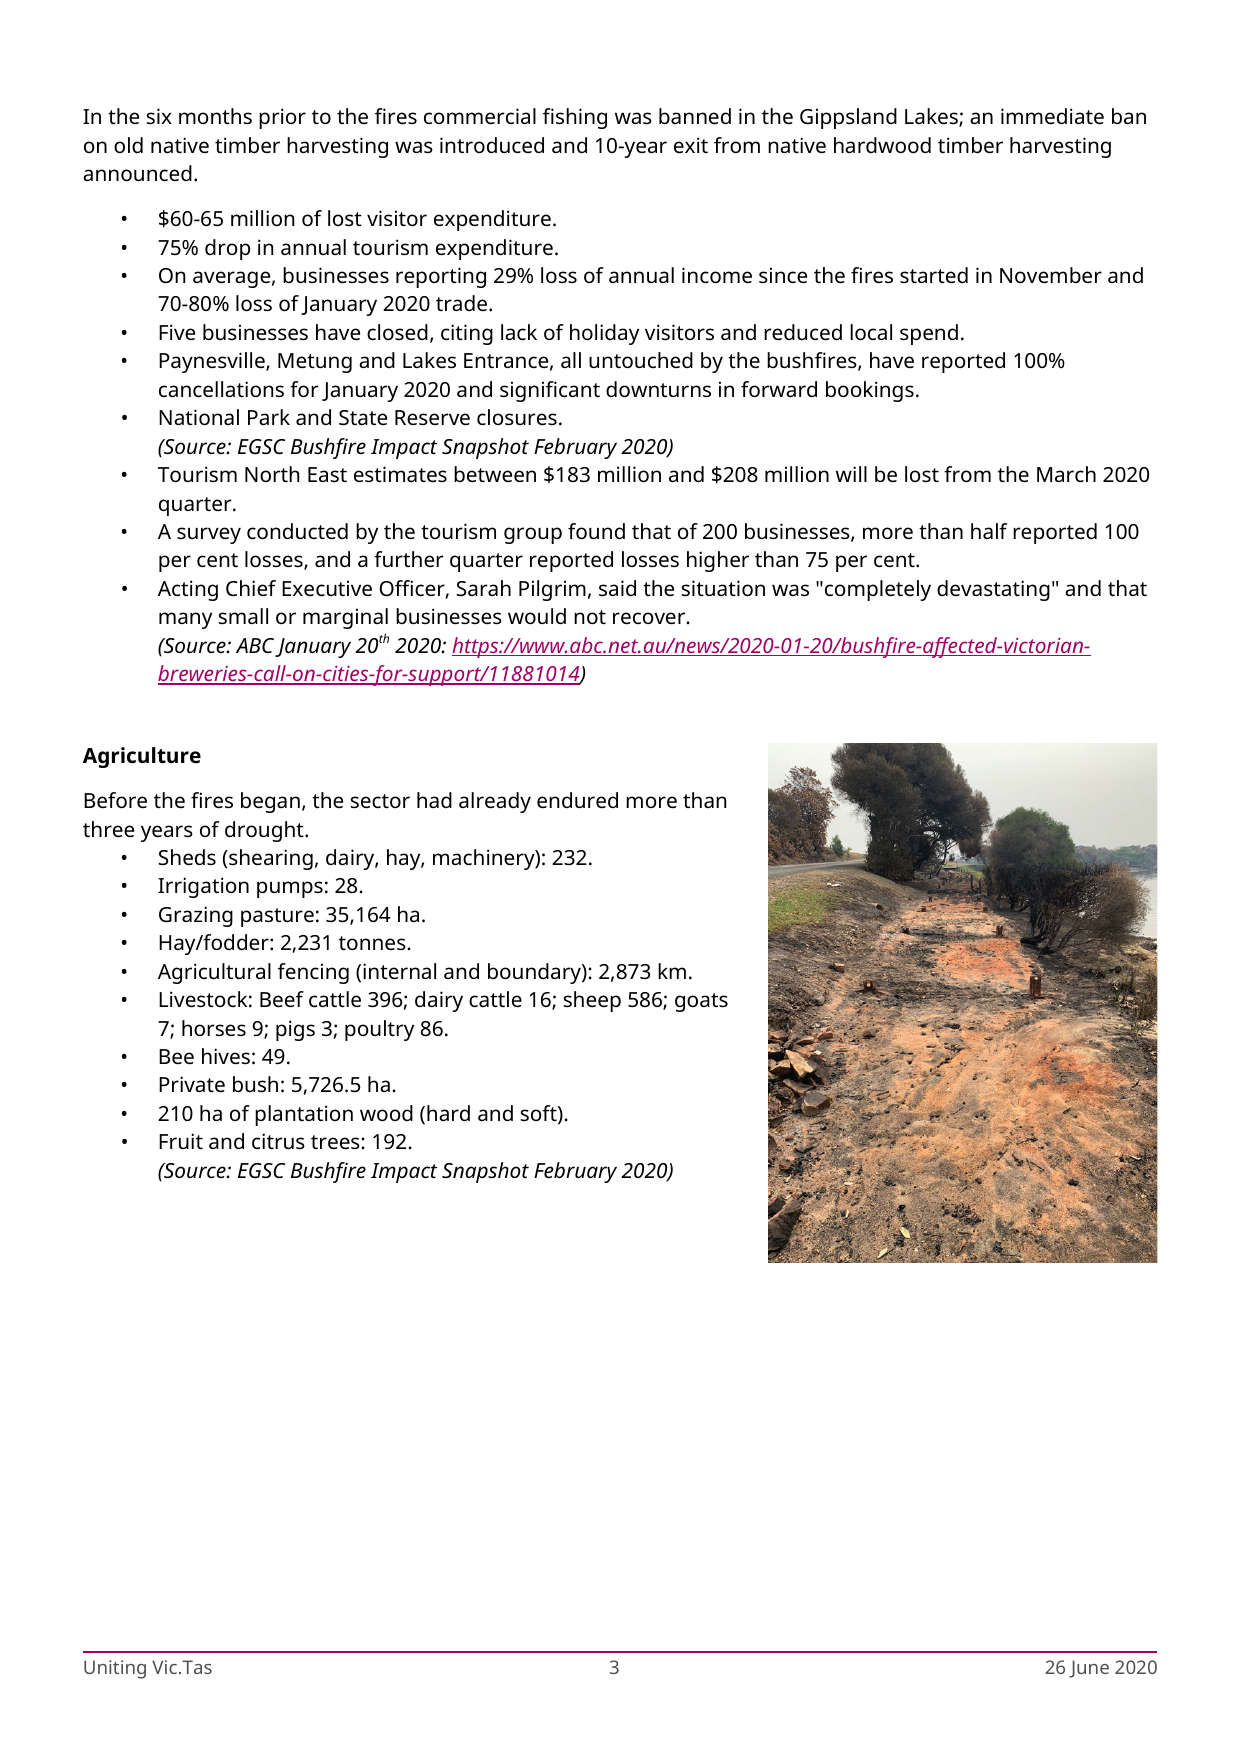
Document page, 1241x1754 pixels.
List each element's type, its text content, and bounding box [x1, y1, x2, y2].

list Tourism North East estimates between $183 million and $208 million will be lost from the March 2020 quarter. [120, 460, 1157, 517]
list On average, businesses reporting 29% loss of annual income since the fires started in November and 70-80% loss of January 2020 trade. [120, 261, 1157, 318]
list Five businesses have closed, citing lack of holiday visitors and reduced local spend. [120, 318, 1157, 346]
list Sheds (shearing, dairy, hay, machinery): 232. [120, 843, 768, 872]
list Private bush: 5,726.5 ha. [120, 1071, 768, 1099]
text Agriculture [83, 741, 1157, 769]
list Fruit and citrus trees: 192. (Source: EGSC Bushfire Impact Snapshot February 2020) [120, 1127, 768, 1184]
list Grazing pasture: 35,164 ha. [120, 900, 768, 928]
list National Park and State Reserve closures. (Source: EGSC Bushfire Impact Snapshot February 2020) [120, 403, 1157, 460]
list $60-65 million of lost visitor expenditure. [120, 204, 1157, 233]
list Livestock: Beef cattle 396; dairy cattle 16; sheep 586; goats 7; horses 9; pigs 3; poultry 86. [120, 985, 768, 1042]
list Bee hives: 49. [120, 1042, 768, 1071]
list Paynesville, Metung and Lakes Entrance, all untouched by the bushfires, have reported 100% cancellations for January 2020 and significant downturns in forward bookings. [120, 346, 1157, 403]
list A survey conducted by the tourism group found that of 200 businesses, more than half reported 100 per cent losses, and a further quarter reported losses higher than 75 per cent. [120, 517, 1157, 574]
list Hay/fodder: 2,231 tonnes. [120, 928, 768, 957]
list Agricultural fencing (internal and boundary): 2,873 km. [120, 957, 768, 985]
list Irrigation pumps: 28. [120, 872, 768, 900]
list 75% drop in annual tourism expenditure. [120, 233, 1157, 261]
text In the six months prior to the fires commercial fishing was banned in the Gippsland Lakes; an immediate ban on old native timber harvesting was introduced and 10-year exit from native hardwood timber harvesting announced. [83, 102, 1157, 188]
list Acting Chief Executive Officer, Sarah Pilgrim, said the situation was "completely devastating" and that many small or marginal businesses would not recover. (Source: ABC January 20th 2020: https://www.abc.net.au/news/2020-01-20/bushfire-affected-victorian-breweries-call-on-cities-for-support/11881014) [120, 574, 1157, 688]
list 210 ha of plantation wood (hard and soft). [120, 1099, 768, 1127]
text Before the fires began, the sector had already endured more than three years of drought. [83, 786, 768, 843]
